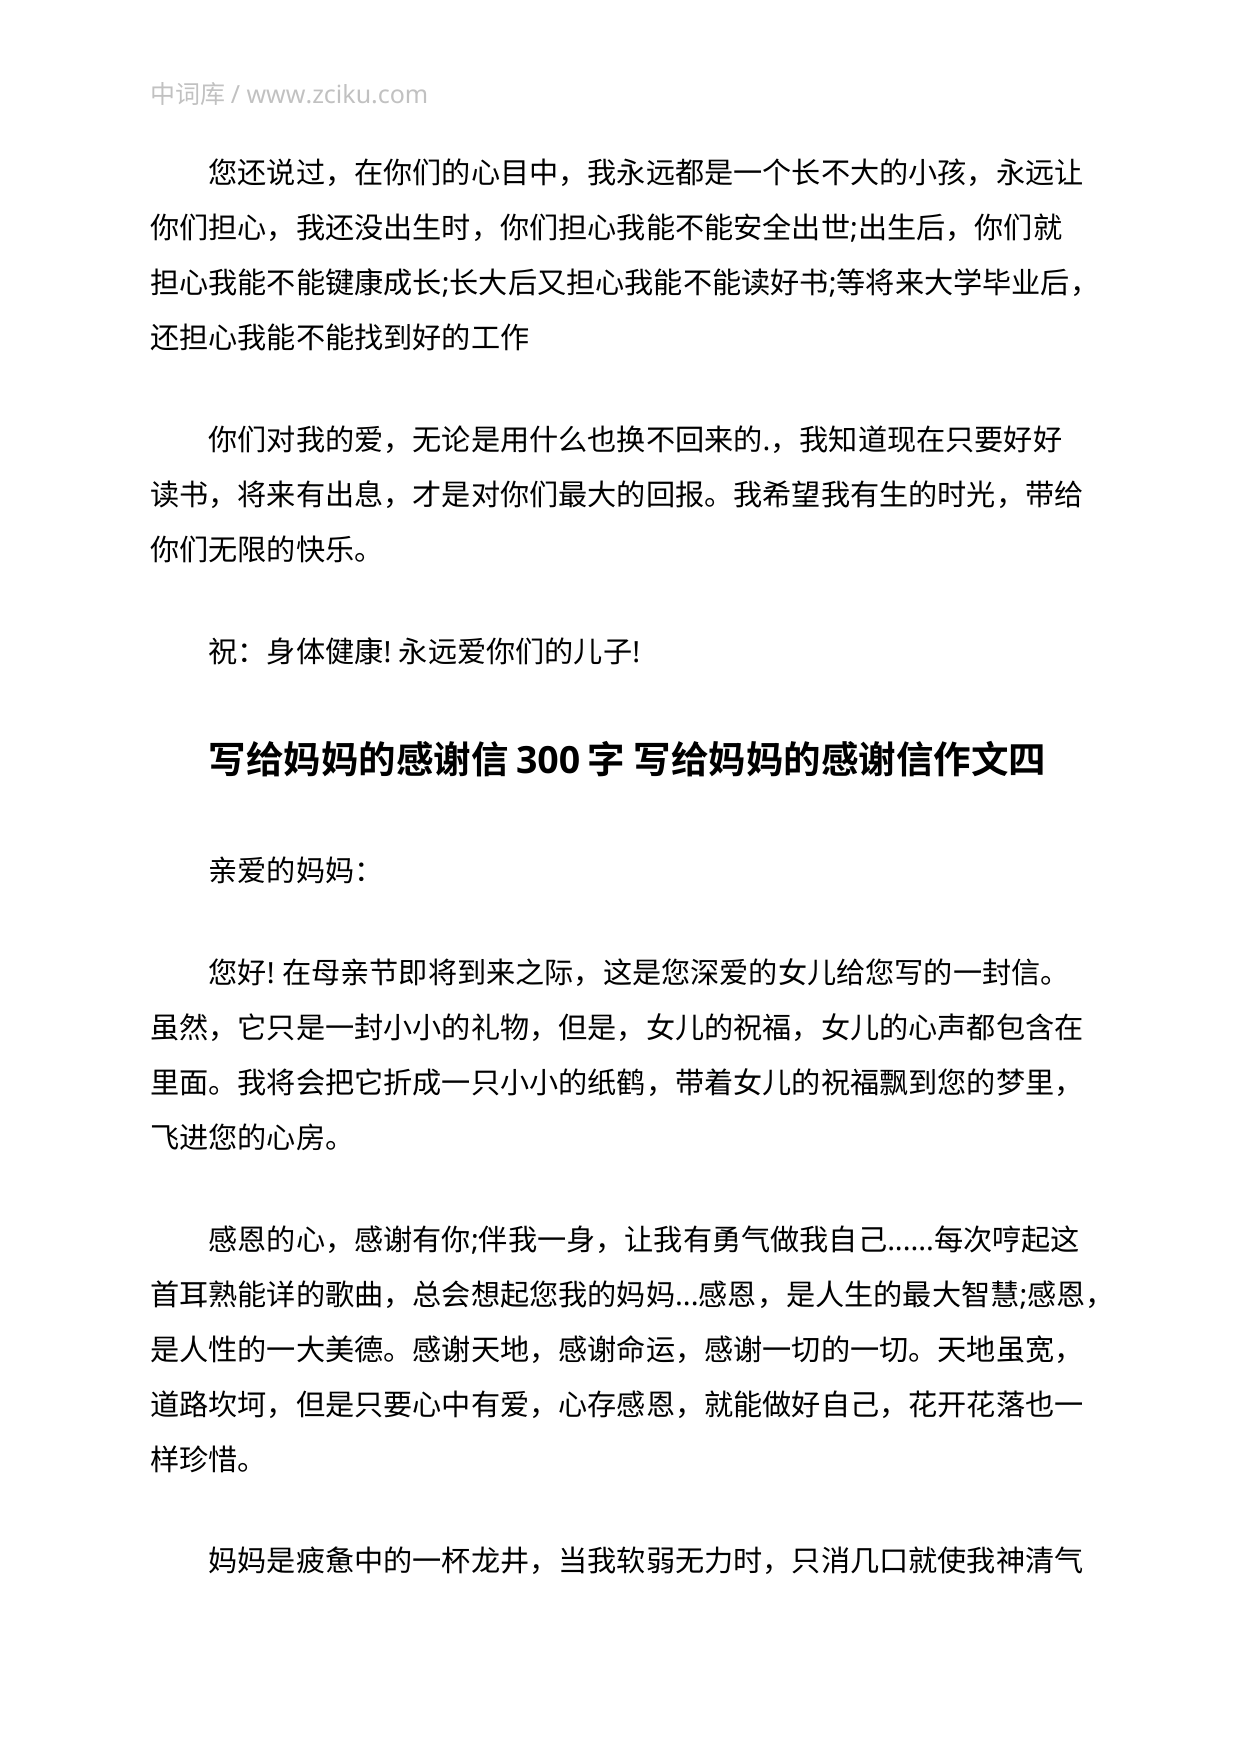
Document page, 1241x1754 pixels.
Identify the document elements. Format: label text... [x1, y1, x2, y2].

text 感恩的心，感谢有你;伴我一身，让我有勇气做我自己......每次哼起这首耳熟能详的歌曲，总会想起您我的妈妈...感恩，是人生的最大智慧;感恩，是人性的一大美德。感谢天地，感谢命运，感谢一切的一切。天地虽宽，道路坎坷，但是只要心中有爱，心存感恩，就能做好自己，花开花落也一样珍惜。 [150, 1216, 1090, 1478]
text 你们对我的爱，无论是用什么也换不回来的.，我知道现在只要好好读书，将来有出息，才是对你们最大的回报。我希望我有生的时光，带给你们无限的快乐。 [150, 417, 1090, 569]
text 祝：身体健康! 永远爱你们的儿子! [150, 628, 1090, 671]
text 亲爱的妈妈： [150, 848, 1090, 890]
text 您还说过，在你们的心目中，我永远都是一个长不大的小孩，永远让你们担心，我还没出生时，你们担心我能不能安全出世;出生后，你们就担心我能不能键康成长;长大后又担心我能不能读好书;等将来大学毕业后，还担心我能不能找到好的工作 [150, 150, 1090, 357]
text 您好! 在母亲节即将到来之际，这是您深爱的女儿给您写的一封信。虽然，它只是一封小小的礼物，但是，女儿的祝福，女儿的心声都包含在里面。我将会把它折成一只小小的纸鹤，带着女儿的祝福飘到您的梦里，飞进您的心房。 [150, 950, 1090, 1157]
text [150, 1538, 1090, 1580]
text 写给妈妈的感谢信300字 写给妈妈的感谢信作文四 [150, 730, 1090, 785]
